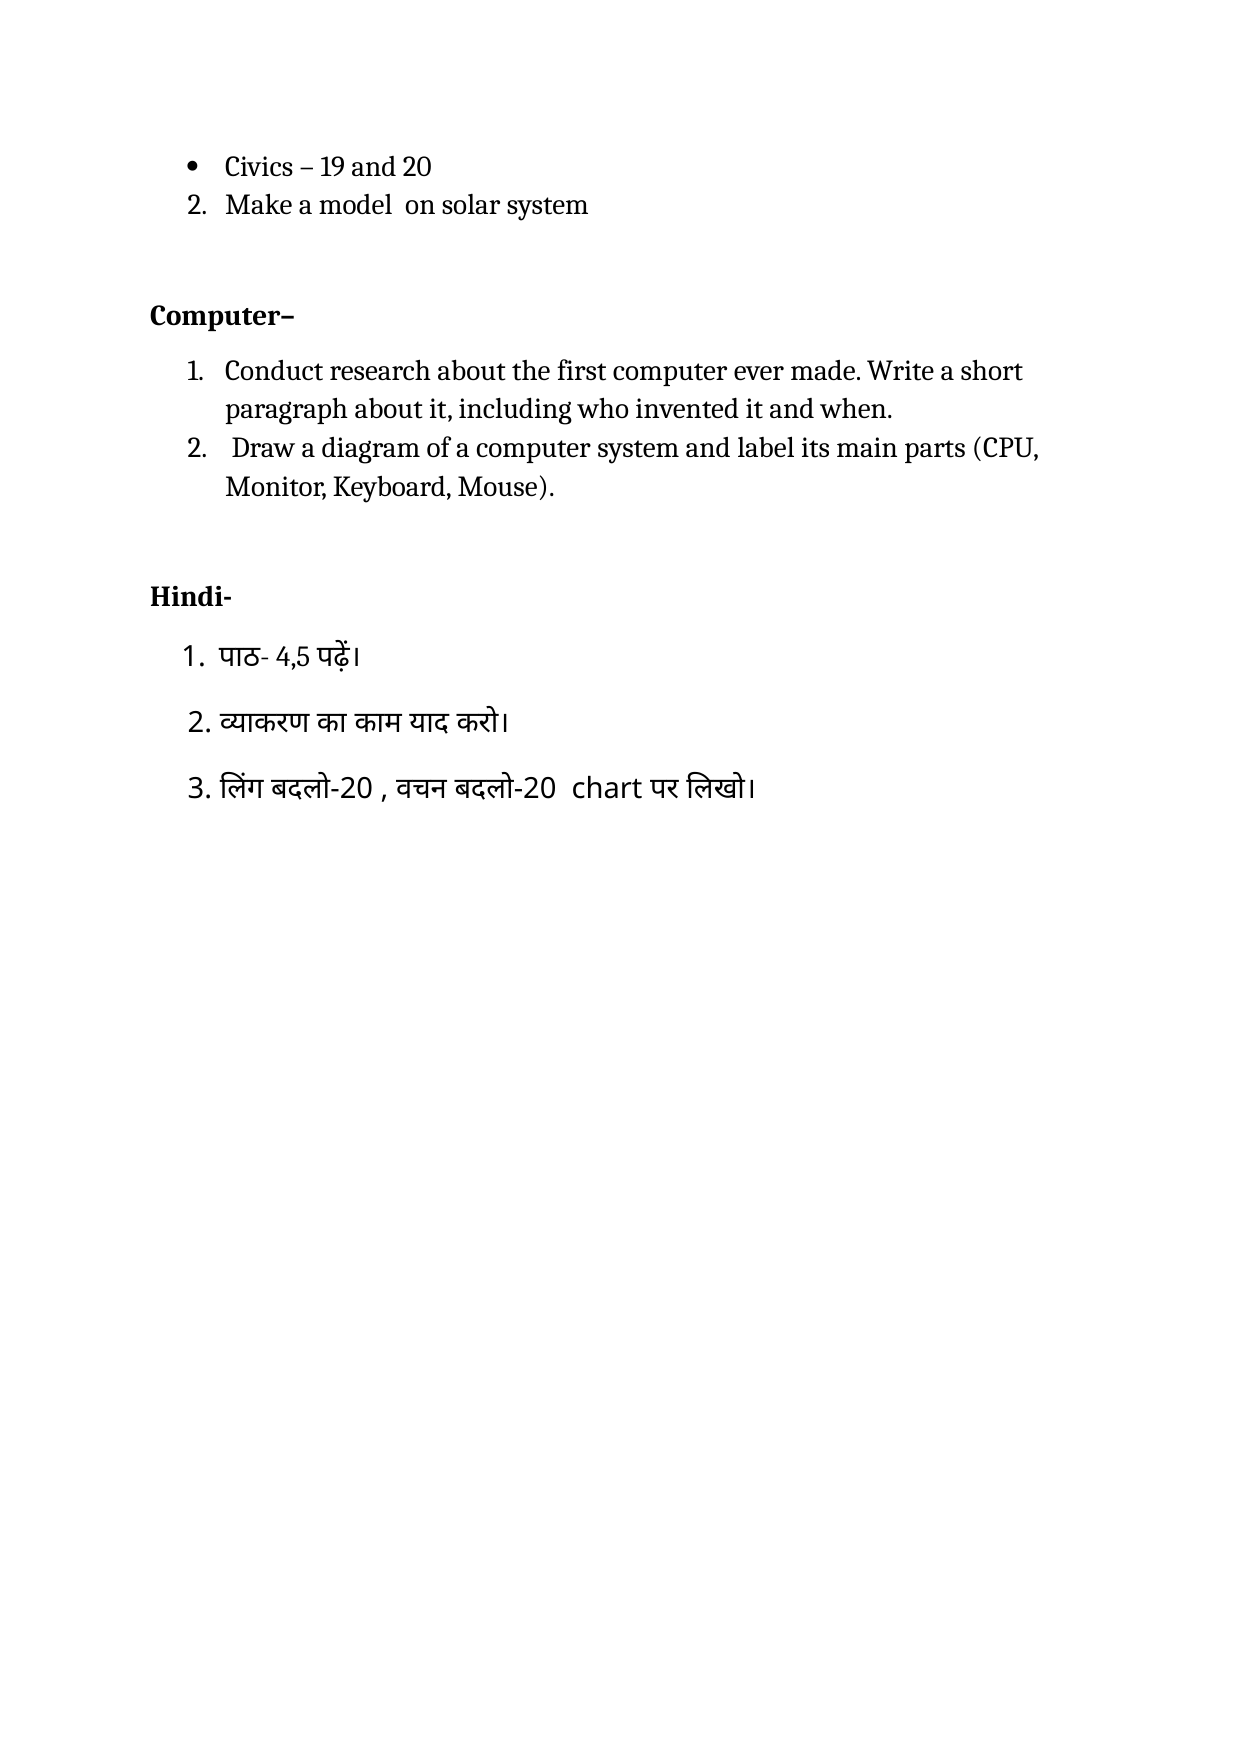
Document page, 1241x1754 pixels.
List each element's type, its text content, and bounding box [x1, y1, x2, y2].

text 3. लिंग बदलो-20 , वचन बदलो-20 chart पर लिखो। [187, 767, 1090, 811]
text 2. व्याकरण का काम याद करो। [187, 701, 1090, 744]
text Hindi- [150, 580, 1090, 614]
list Draw a diagram of a computer system and label its main parts (CPU, Monitor, Keyboard, Mouse). [187, 431, 1090, 503]
list Make a model on solar system [187, 188, 1090, 222]
list पाठ- 4,5 पढ़ें। [181, 635, 1090, 678]
text Computer– [150, 299, 1090, 332]
list Conduct research about the first computer ever made. Write a short paragraph about it, including who invented it and when. [187, 354, 1090, 426]
list Civics – 19 and 20 [187, 150, 1090, 183]
